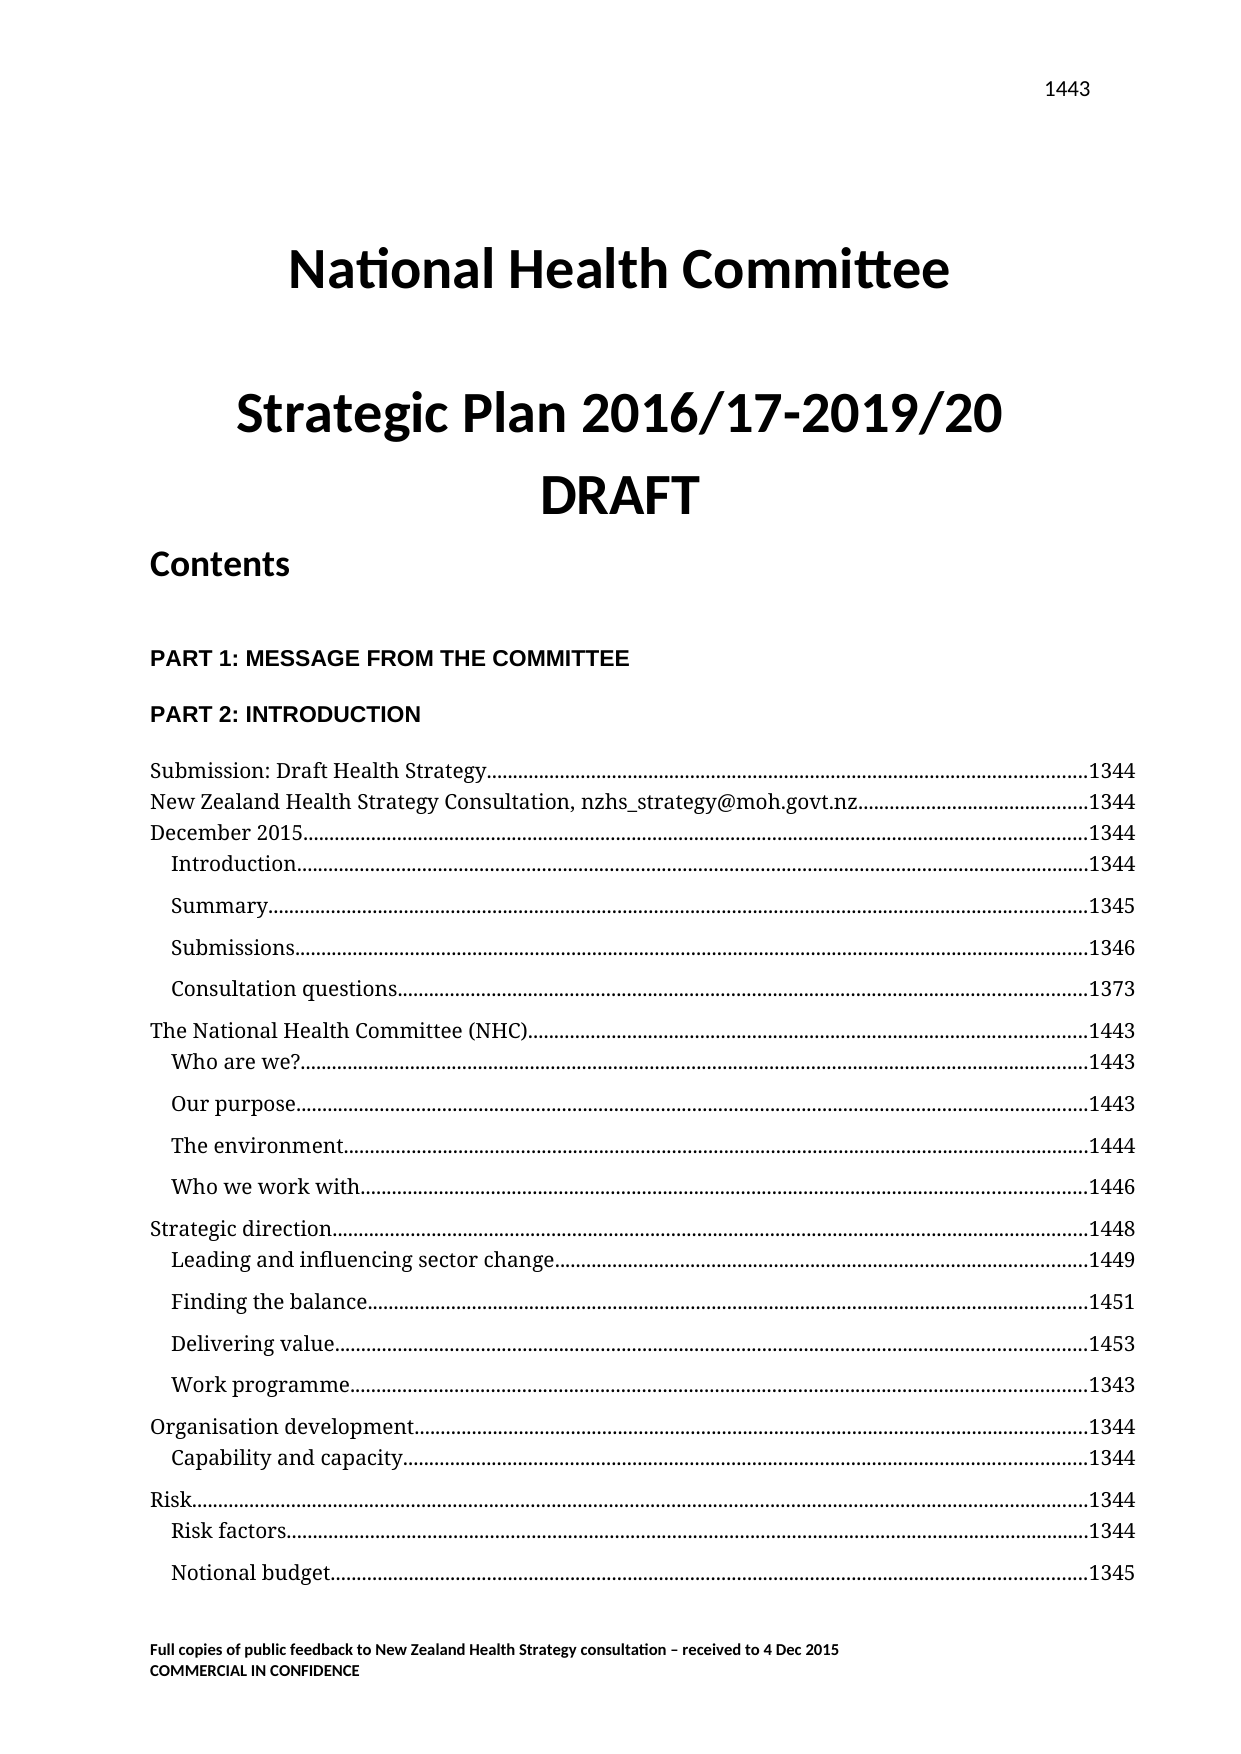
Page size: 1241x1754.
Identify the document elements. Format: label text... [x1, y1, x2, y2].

text Organisation development 1344 [150, 1412, 1090, 1441]
text Notional budget 1345 [171, 1558, 1090, 1586]
text Who we work with 1446 [171, 1172, 1090, 1201]
text Contents [150, 540, 1090, 586]
text December 2015 1344 [150, 818, 1090, 847]
text Leading and influencing sector change 1449 [171, 1245, 1090, 1274]
text Introduction 1344 [171, 849, 1090, 878]
text Work programme 1343 [171, 1370, 1090, 1399]
text Strategic Plan 2016/17-2019/20 [150, 376, 1090, 447]
text Who are we? 1443 [171, 1047, 1090, 1076]
text Consultation questions 1373 [171, 974, 1090, 1003]
text Risk 1344 [150, 1485, 1090, 1513]
text National Health Committee [150, 232, 1090, 303]
text Capability and capacity 1344 [171, 1443, 1090, 1472]
text PART 1: MESSAGE FROM THE COMMITTEE 4 [150, 645, 1090, 672]
text Risk factors 1344 [171, 1516, 1090, 1545]
text Delivering value 1453 [171, 1329, 1090, 1357]
text Strategic direction 1448 [150, 1214, 1090, 1243]
text Finding the balance 1451 [171, 1287, 1090, 1316]
text Our purpose 1443 [171, 1089, 1090, 1118]
text Summary 1345 [171, 891, 1090, 920]
text The environment 1444 [171, 1131, 1090, 1159]
text The National Health Committee (NHC) 1443 [150, 1016, 1090, 1045]
text New Zealand Health Strategy Consultation, nzhs_strategy@moh.govt.nz 1344 [150, 787, 1090, 816]
text DRAFT [150, 458, 1090, 529]
text PART 2: INTRODUCTION 5 [150, 701, 1090, 727]
text Submission: Draft Health Strategy 1344 [150, 756, 1090, 784]
text Submissions 1346 [171, 933, 1090, 961]
